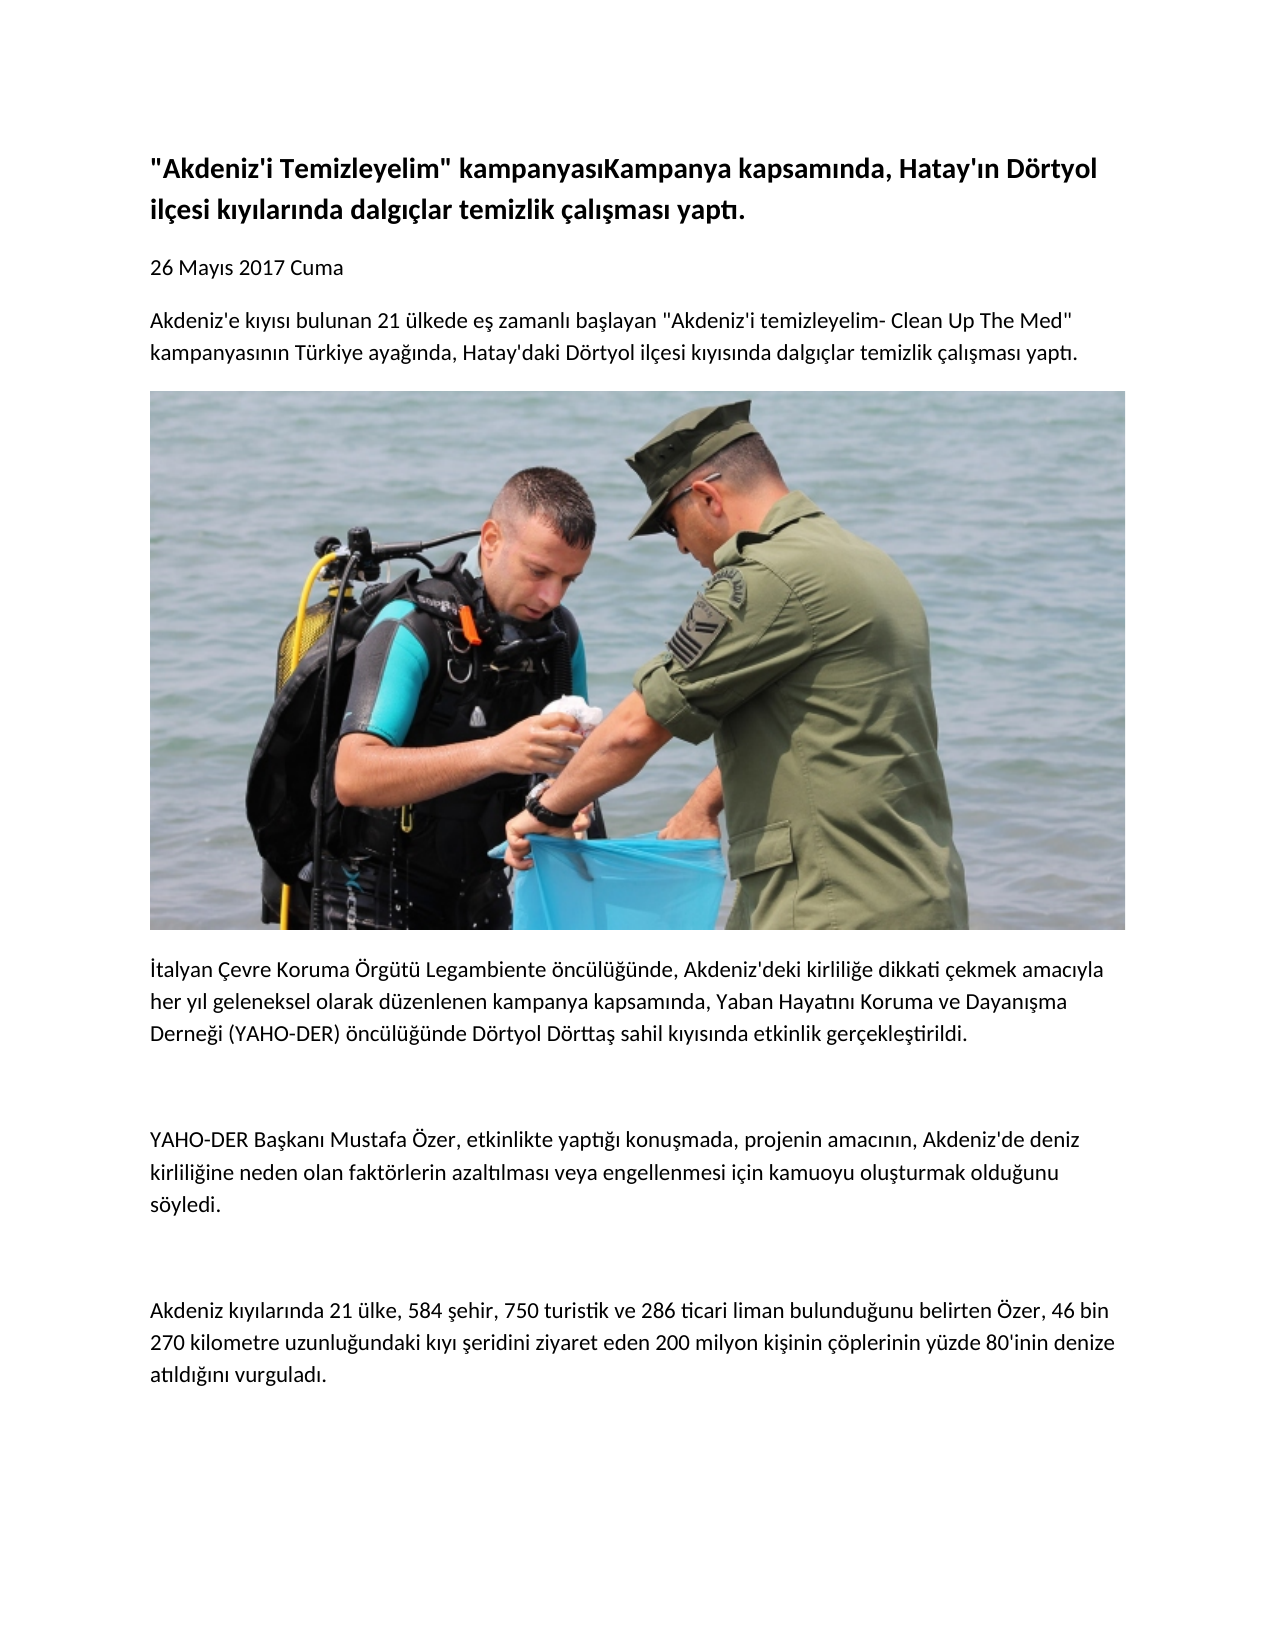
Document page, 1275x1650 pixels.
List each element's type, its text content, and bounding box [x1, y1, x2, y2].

text İtalyan Çevre Koruma Örgütü Legambiente öncülüğünde, Akdeniz'deki kirliliğe dikkati çekmek amacıyla her yıl geleneksel olarak düzenlenen kampanya kapsamında, Yaban Hayatını Koruma ve Dayanışma Derneği (YAHO-DER) öncülüğünde Dörtyol Dörttaş sahil kıyısında etkinlik gerçekleştirildi. [150, 955, 1125, 1047]
text YAHO-DER Başkanı Mustafa Özer, etkinlikte yaptığı konuşmada, projenin amacının, Akdeniz'de deniz kirliliğine neden olan faktörlerin azaltılması veya engellenmesi için kamuoyu oluşturmak olduğunu söyledi. [150, 1125, 1125, 1218]
picture [150, 391, 1125, 930]
text Akdeniz'e kıyısı bulunan 21 ülkede eş zamanlı başlayan "Akdeniz'i temizleyelim- Clean Up The Med" kampanyasının Türkiye ayağında, Hatay'daki Dörtyol ilçesi kıyısında dalgıçlar temizlik çalışması yaptı. [150, 306, 1125, 366]
text "Akdeniz'i Temizleyelim" kampanyasıKampanya kapsamında, Hatay'ın Dörtyol ilçesi kıyılarında dalgıçlar temizlik çalışması yaptı. [150, 150, 1125, 227]
text 26 Mayıs 2017 Cuma [150, 253, 1125, 281]
text Akdeniz kıyılarında 21 ülke, 584 şehir, 750 turistik ve 286 ticari liman bulunduğunu belirten Özer, 46 bin 270 kilometre uzunluğundaki kıyı şeridini ziyaret eden 200 milyon kişinin çöplerinin yüzde 80'inin denize atıldığını vurguladı. [150, 1296, 1125, 1388]
